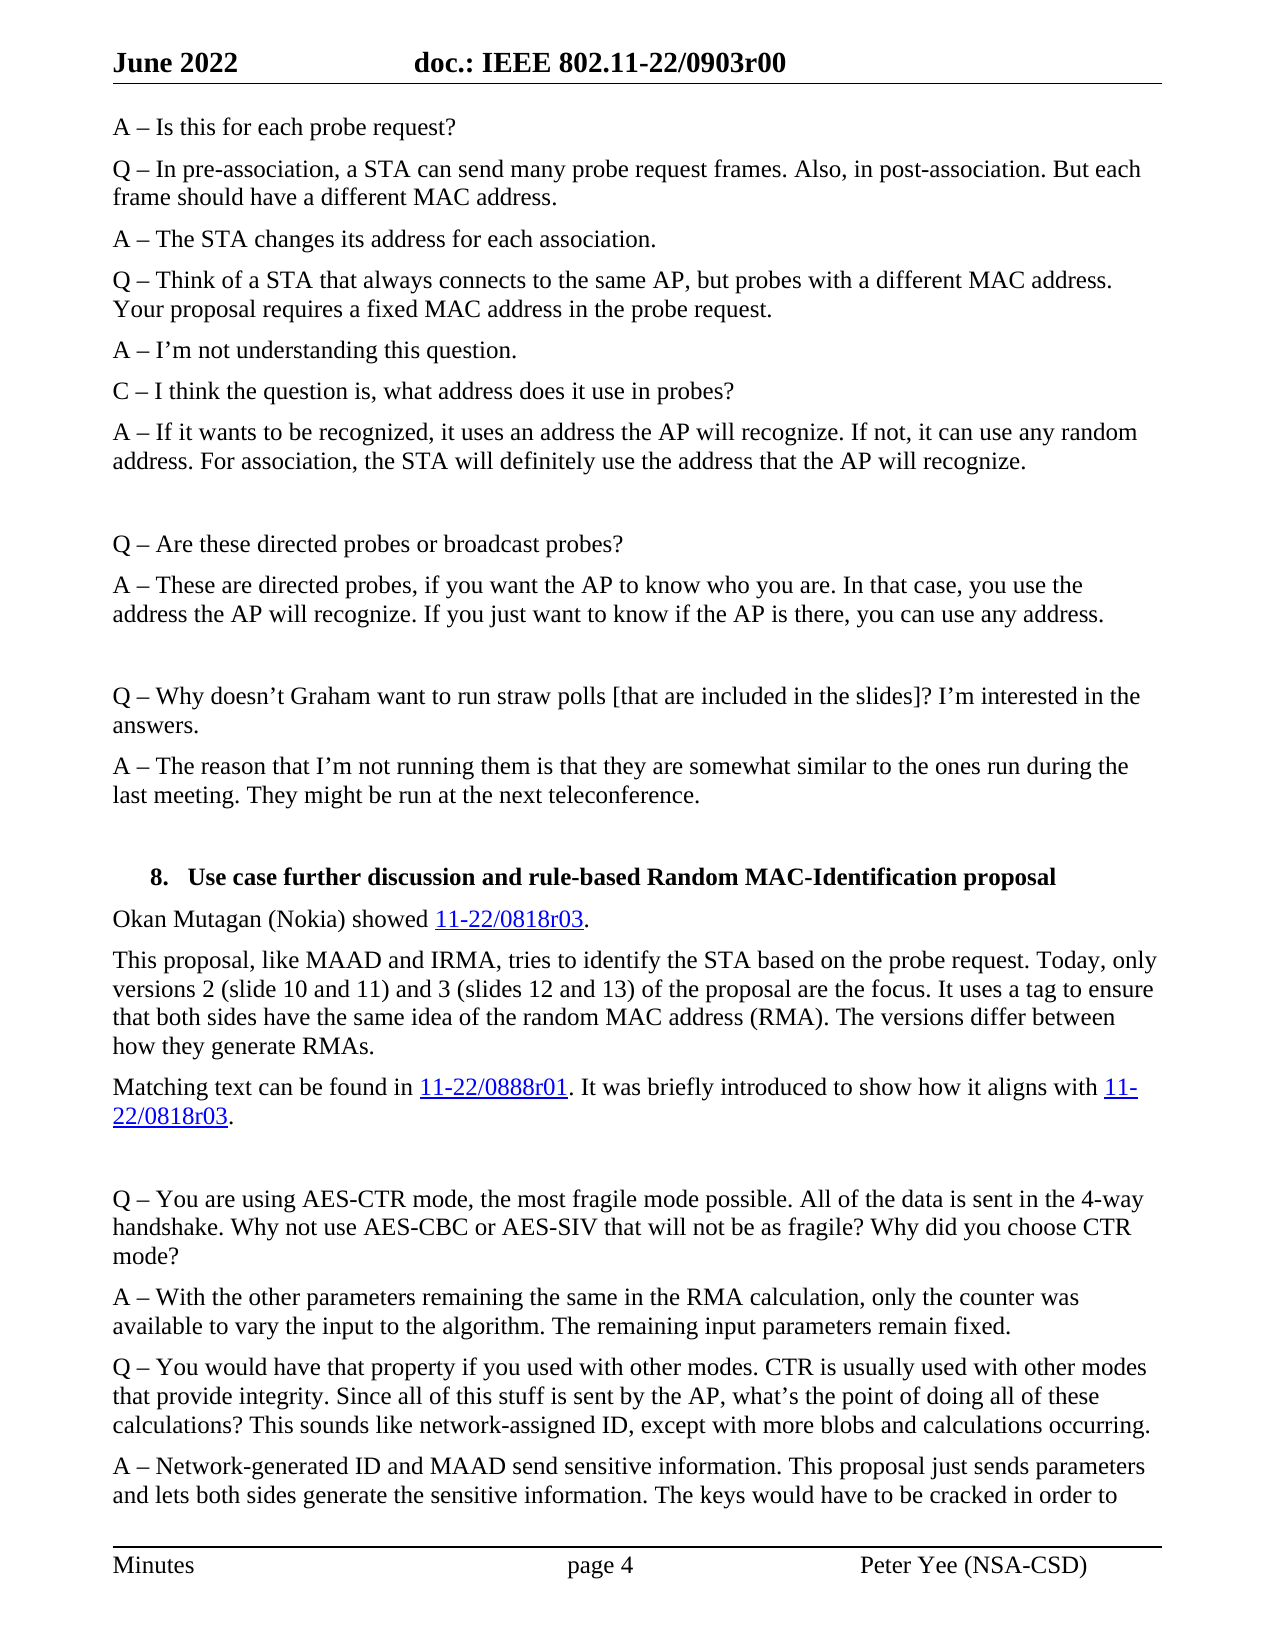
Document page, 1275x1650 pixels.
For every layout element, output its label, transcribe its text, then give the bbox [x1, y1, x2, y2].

text A – If it wants to be recognized, it uses an address the AP will recognize. If not, it can use any random address. For association, the STA will definitely use the address that the AP will recognize. [112, 417, 1162, 475]
text Okan Mutagan (Nokia) showed 11-22/0818r03. [112, 904, 1162, 932]
text A – Is this for each probe request? [112, 112, 1162, 141]
text Q – Think of a STA that always connects to the same AP, but probes with a different MAC address. Your proposal requires a fixed MAC address in the probe request. [112, 265, 1162, 322]
text This proposal, like MAAD and IRMA, tries to identify the STA based on the probe request. Today, only versions 2 (slide 10 and 11) and 3 (slides 12 and 13) of the proposal are the focus. It uses a tag to ensure that both sides have the same idea of the random MAC address (RMA). The versions differ between how they generate RMAs. [112, 945, 1162, 1060]
text Q – Why doesn’t Graham want to run straw polls [that are included in the slides]? I’m interested in the answers. [112, 681, 1162, 739]
text Q – You would have that property if you used with other modes. CTR is usually used with other modes that provide integrity. Since all of this stuff is sent by the AP, what’s the point of doing all of these calculations? This sounds like network-assigned ID, except with more blobs and calculations occurring. [112, 1352, 1162, 1439]
text A – These are directed probes, if you want the AP to know who you are. In that case, you use the address the AP will recognize. If you just want to know if the AP is there, you can use any address. [112, 570, 1162, 627]
text Q – Are these directed probes or broadcast probes? [112, 529, 1162, 557]
text A – I’m not understanding this question. [112, 335, 1162, 364]
text A – The STA changes its address for each association. [112, 224, 1162, 252]
text Matching text can be found in 11-22/0888r01. It was briefly introduced to show how it aligns with 11-22/0818r03. [112, 1072, 1162, 1130]
text A – The reason that I’m not running them is that they are somewhat similar to the ones run during the last meeting. They might be run at the next teleconference. [112, 751, 1162, 809]
text Q – You are using AES-CTR mode, the most fragile mode possible. All of the data is sent in the 4-way handshake. Why not use AES-CBC or AES-SIV that will not be as fragile? Why did you choose CTR mode? [112, 1184, 1162, 1270]
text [112, 1451, 1162, 1509]
text A – With the other parameters remaining the same in the RMA calculation, only the counter was available to vary the input to the algorithm. The remaining input parameters remain fixed. [112, 1282, 1162, 1340]
list Use case further discussion and rule-based Random MAC-Identification proposal [150, 862, 1162, 891]
text C – I think the question is, what address does it use in probes? [112, 376, 1162, 405]
text Q – In pre-association, a STA can send many probe request frames. Also, in post-association. But each frame should have a different MAC address. [112, 154, 1162, 211]
